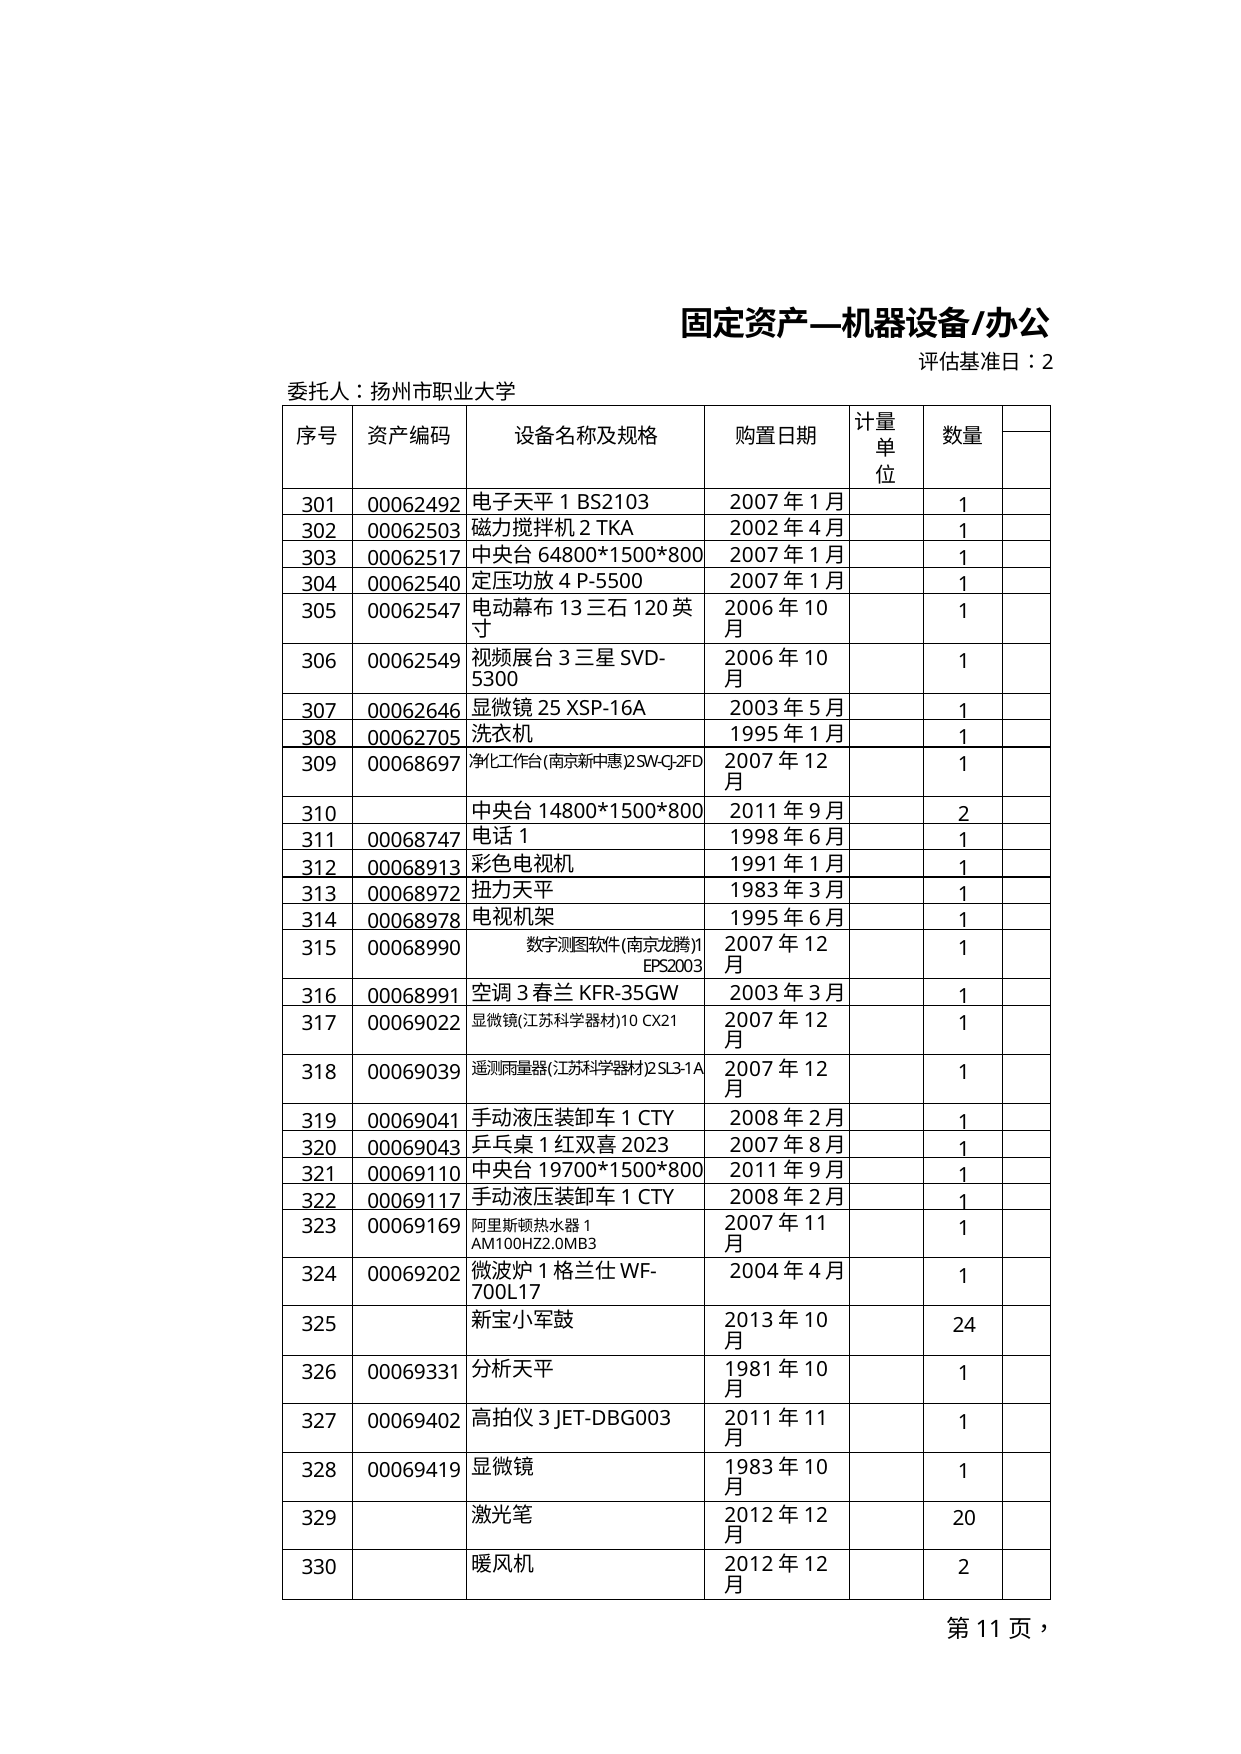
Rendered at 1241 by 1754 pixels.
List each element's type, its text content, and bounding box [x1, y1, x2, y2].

table_cell [1003, 878, 1050, 902]
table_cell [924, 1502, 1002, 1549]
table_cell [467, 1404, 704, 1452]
table_cell 304 [283, 568, 352, 593]
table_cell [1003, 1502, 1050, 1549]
table_cell 00068990 [353, 930, 466, 978]
table_cell 1 [924, 1184, 1002, 1209]
table_cell 1995年1月 [705, 720, 849, 746]
table_cell [1003, 1258, 1050, 1305]
table_cell 手动液压装卸车1 CTY [467, 1184, 704, 1209]
table_cell 00062492 [353, 489, 466, 514]
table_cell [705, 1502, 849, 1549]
table_cell 309 [283, 748, 352, 796]
table_cell 2007年11月 [705, 1210, 849, 1257]
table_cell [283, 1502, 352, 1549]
table_cell 1 [924, 930, 1002, 978]
table_cell 00062646 [353, 694, 466, 719]
table_cell 手动液压装卸车1 CTY [467, 1104, 704, 1130]
table_cell 2002年4月 [705, 515, 849, 540]
table_cell 2011年9月 [705, 1158, 849, 1182]
table_cell 1991年1月 [705, 850, 849, 876]
table_cell [850, 850, 923, 876]
table_cell 1 [924, 1356, 1002, 1403]
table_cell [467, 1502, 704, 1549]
table_cell 00068972 [353, 878, 466, 902]
table_cell [850, 1258, 923, 1305]
table_cell 中央台19700*1500*800 [467, 1158, 704, 1182]
table_cell 00069117 [353, 1184, 466, 1209]
table_cell [1003, 594, 1050, 643]
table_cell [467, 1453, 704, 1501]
table_cell [1003, 541, 1050, 567]
table_cell [850, 930, 923, 978]
table_cell 316 [283, 979, 352, 1005]
table_cell 313 [283, 878, 352, 902]
table_cell 微波炉1格兰仕WF-700L17 [467, 1258, 704, 1305]
table_cell 1 [924, 1006, 1002, 1054]
table_header 数量 [924, 406, 1002, 488]
table_cell [850, 1006, 923, 1054]
text 评估基准日：2 [919, 349, 1056, 375]
table_cell 00068978 [353, 904, 466, 929]
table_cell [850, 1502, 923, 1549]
table_cell 00069041 [353, 1104, 466, 1130]
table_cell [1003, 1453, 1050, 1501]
table_cell [1003, 515, 1050, 540]
table_cell 1 [924, 979, 1002, 1005]
table_cell 00062705 [353, 720, 466, 746]
table_cell [850, 1306, 923, 1354]
table_cell [850, 594, 923, 643]
table_cell 308 [283, 720, 352, 746]
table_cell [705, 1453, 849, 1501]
table_cell [850, 748, 923, 796]
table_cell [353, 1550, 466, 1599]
table_cell 315 [283, 930, 352, 978]
table_cell 乒乓桌1红双喜2023 [467, 1131, 704, 1157]
table_cell 00069043 [353, 1131, 466, 1157]
table_cell [850, 797, 923, 823]
table_cell 1 [924, 594, 1002, 643]
table_cell 彩色电视机 [467, 850, 704, 876]
table_cell 310 [283, 797, 352, 823]
table_cell 00069110 [353, 1158, 466, 1182]
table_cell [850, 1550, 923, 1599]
table_cell 2007年8月 [705, 1131, 849, 1157]
table_cell 2004年4月 [705, 1258, 849, 1305]
table_cell 322 [283, 1184, 352, 1209]
table_header 资产编码 [353, 406, 466, 488]
table_cell 00062549 [353, 644, 466, 693]
table_cell [850, 1158, 923, 1182]
table_cell [850, 568, 923, 593]
table_cell 24 [924, 1306, 1002, 1354]
table_cell 00069039 [353, 1055, 466, 1103]
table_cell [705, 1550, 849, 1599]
table_cell 1 [924, 850, 1002, 876]
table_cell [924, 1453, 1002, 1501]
table_cell 00068913 [353, 850, 466, 876]
table_cell 电动幕布13三石120英寸 [467, 594, 704, 643]
table_cell 303 [283, 541, 352, 567]
table_cell 2003年3月 [705, 979, 849, 1005]
table_cell 1 [924, 1104, 1002, 1130]
table_cell 312 [283, 850, 352, 876]
table_cell 2011年9月 [705, 797, 849, 823]
table_cell [1003, 824, 1050, 848]
table_cell 00069402 [353, 1404, 466, 1452]
table_cell [850, 1210, 923, 1257]
table_cell 00068991 [353, 979, 466, 1005]
table_cell 1 [924, 720, 1002, 746]
table_cell 2007年12月 [705, 1006, 849, 1054]
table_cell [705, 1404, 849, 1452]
table_cell [850, 644, 923, 693]
table_cell 2008年2月 [705, 1104, 849, 1130]
table_cell 1 [924, 1210, 1002, 1257]
table_cell [850, 541, 923, 567]
table_cell [1003, 720, 1050, 746]
table_cell [1003, 748, 1050, 796]
table_cell 洗衣机 [467, 720, 704, 746]
table_cell [353, 797, 466, 823]
table_cell 00068697 [353, 748, 466, 796]
table_cell 320 [283, 1131, 352, 1157]
table_cell 2013年10月 [705, 1306, 849, 1354]
table_cell [1003, 432, 1050, 488]
table_cell 2007年1月 [705, 541, 849, 567]
table_cell 2 [924, 797, 1002, 823]
table_cell 数字测图软件(南京龙腾)1 EPS2003 [467, 930, 704, 978]
table_cell 2007年12月 [705, 1055, 849, 1103]
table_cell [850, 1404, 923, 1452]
table_cell 306 [283, 644, 352, 693]
table_cell 2007年1月 [705, 489, 849, 514]
table_cell [1003, 644, 1050, 693]
table_cell [1003, 930, 1050, 978]
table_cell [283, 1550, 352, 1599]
table_cell 325 [283, 1306, 352, 1354]
table_cell [850, 489, 923, 514]
table_cell [1003, 1006, 1050, 1054]
table_cell 1995年6月 [705, 904, 849, 929]
table_cell 中央台14800*1500*800 [467, 797, 704, 823]
table_cell 319 [283, 1104, 352, 1130]
table_cell [1003, 850, 1050, 876]
table_cell 1 [924, 1258, 1002, 1305]
table_cell 2007年1月 [705, 568, 849, 593]
table_cell 净化工作台(南京新中惠)2 SW-CJ-2FD [467, 748, 704, 796]
table_cell 00069169 [353, 1210, 466, 1257]
table_cell [850, 515, 923, 540]
table_cell 电视机架 [467, 904, 704, 929]
table_cell 1 [924, 824, 1002, 848]
table_cell 1 [924, 904, 1002, 929]
table_cell [1003, 1210, 1050, 1257]
table_cell 2008年2月 [705, 1184, 849, 1209]
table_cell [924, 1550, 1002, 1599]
table_cell 00062503 [353, 515, 466, 540]
table_cell [1003, 904, 1050, 929]
table_cell [850, 904, 923, 929]
table_cell [353, 1306, 466, 1354]
table_cell 定压功放4 P-5500 [467, 568, 704, 593]
table_cell [850, 824, 923, 848]
table_cell 新宝小军鼓 [467, 1306, 704, 1354]
table_cell 305 [283, 594, 352, 643]
table_cell 中央台64800*1500*800 [467, 541, 704, 567]
table_cell 1 [924, 748, 1002, 796]
table_cell 1983年3月 [705, 878, 849, 902]
table_cell 00062540 [353, 568, 466, 593]
table_cell 遥测雨量器(江苏科学器材)2 SL3-1A [467, 1055, 704, 1103]
table_cell 1 [924, 878, 1002, 902]
table_header 设备名称及规格 [467, 406, 704, 488]
table_cell 318 [283, 1055, 352, 1103]
table_cell 1 [924, 1158, 1002, 1182]
table_cell [1003, 694, 1050, 719]
table_cell [1003, 1356, 1050, 1403]
table_cell 311 [283, 824, 352, 848]
table_cell 324 [283, 1258, 352, 1305]
table_cell 323 [283, 1210, 352, 1257]
table_cell 326 [283, 1356, 352, 1403]
table_cell 分析天平 [467, 1356, 704, 1403]
table_cell [1003, 1055, 1050, 1103]
table_cell 1981年10月 [705, 1356, 849, 1403]
table_cell 1 [924, 515, 1002, 540]
table_cell 2003年5月 [705, 694, 849, 719]
table_cell 显微镜(江苏科学器材)10 CX21 [467, 1006, 704, 1054]
text 固定资产—机器设备/办公 [186, 302, 1051, 344]
table_cell 00069022 [353, 1006, 466, 1054]
table_cell 00068747 [353, 824, 466, 848]
table_cell 00062517 [353, 541, 466, 567]
table_cell 磁力搅拌机2 TKA [467, 515, 704, 540]
table_cell 电话1 [467, 824, 704, 848]
table_cell 电子天平1 BS2103 [467, 489, 704, 514]
table_cell [850, 1104, 923, 1130]
table_header 购置日期 [705, 406, 849, 488]
table_cell [850, 1055, 923, 1103]
table_header 计量单 位 [850, 406, 923, 488]
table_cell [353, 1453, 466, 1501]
table_cell 302 [283, 515, 352, 540]
table_cell 314 [283, 904, 352, 929]
table_cell 阿里斯顿热水器1 AM100HZ2.0MB3 [467, 1210, 704, 1257]
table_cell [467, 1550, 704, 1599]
table_cell [1003, 1104, 1050, 1130]
table_cell [850, 720, 923, 746]
table_cell 1 [924, 541, 1002, 567]
table_cell 317 [283, 1006, 352, 1054]
table_cell [1003, 1306, 1050, 1354]
table_cell 1 [924, 644, 1002, 693]
table_cell [1003, 568, 1050, 593]
table_cell [850, 694, 923, 719]
table_cell [1003, 489, 1050, 514]
table_cell [850, 979, 923, 1005]
table_cell [1003, 1158, 1050, 1182]
table_cell 1 [924, 694, 1002, 719]
table_cell 00062547 [353, 594, 466, 643]
table_cell 327 [283, 1404, 352, 1452]
table_cell [850, 1356, 923, 1403]
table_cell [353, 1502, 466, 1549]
text 第11 页， [186, 1614, 1056, 1643]
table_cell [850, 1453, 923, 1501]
table_cell [1003, 1131, 1050, 1157]
table_cell 1998年6月 [705, 824, 849, 848]
table_cell 301 [283, 489, 352, 514]
table_cell [1003, 1184, 1050, 1209]
table_cell [850, 1184, 923, 1209]
table_cell 视频展台3三星SVD-5300 [467, 644, 704, 693]
table_cell 00069202 [353, 1258, 466, 1305]
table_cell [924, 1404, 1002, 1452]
table_cell 扭力天平 [467, 878, 704, 902]
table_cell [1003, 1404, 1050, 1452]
table_cell 1 [924, 1055, 1002, 1103]
table_cell 空调3春兰KFR-35GW [467, 979, 704, 1005]
table_cell [850, 1131, 923, 1157]
table_cell 307 [283, 694, 352, 719]
table_header [1003, 406, 1050, 431]
table_cell 2006年10月 [705, 594, 849, 643]
table_cell [850, 878, 923, 902]
table_cell 1 [924, 1131, 1002, 1157]
table_cell [1003, 979, 1050, 1005]
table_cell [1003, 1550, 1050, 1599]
table_cell 2006年10月 [705, 644, 849, 693]
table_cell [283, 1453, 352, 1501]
table_header 序号 [283, 406, 352, 488]
table_cell 00069331 [353, 1356, 466, 1403]
table_cell [1003, 797, 1050, 823]
table_cell 1 [924, 489, 1002, 514]
table_cell 2007年12月 [705, 930, 849, 978]
table_cell 显微镜25 XSP-16A [467, 694, 704, 719]
table_cell 1 [924, 568, 1002, 593]
table_cell 321 [283, 1158, 352, 1182]
table_cell 2007年12月 [705, 748, 849, 796]
text 委托人：扬州市职业大学 [287, 379, 1056, 405]
